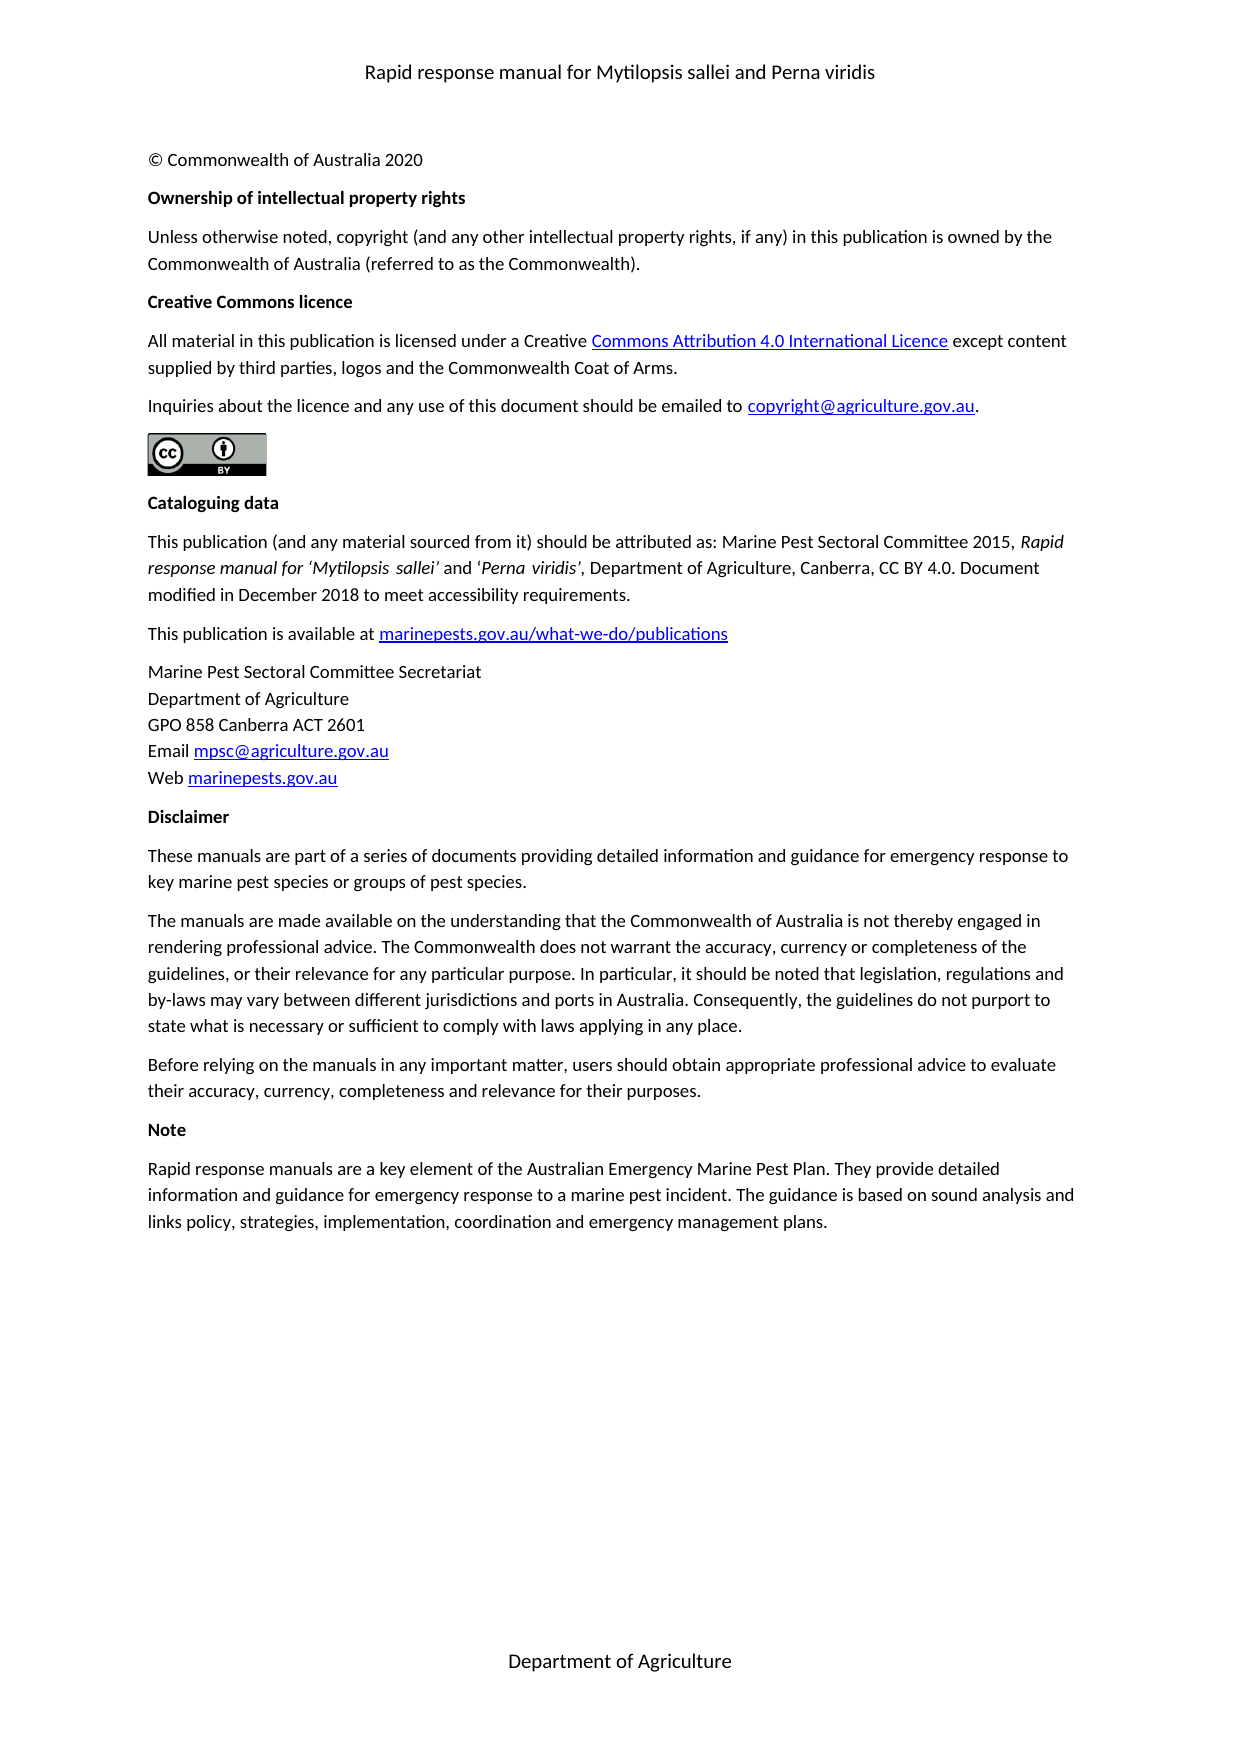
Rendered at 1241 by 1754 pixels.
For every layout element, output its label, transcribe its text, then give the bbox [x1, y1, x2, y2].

text Department of Agriculture [148, 687, 1092, 710]
text © Commonwealth of Australia 2020 [148, 148, 1092, 171]
text Marine Pest Sectoral Committee Secretariat [148, 661, 1092, 683]
text Cataloguing data [148, 491, 1092, 514]
text This publication is available at marinepests.gov.au/what-we-do/publications [148, 622, 1092, 645]
text This publication (and any material sourced from it) should be attributed as: Marine Pest Sectoral Committee 2015, Rapid response manual for ‘Mytilopsis sallei’ and ‘Perna viridis’, Department of Agriculture, Canberra, CC BY 4.0. Document modified in December 2018 to meet accessibility requirements. [148, 530, 1092, 606]
text Email mpsc@agriculture.gov.au [148, 740, 1092, 763]
text All material in this publication is licensed under a Creative Commons Attribution 4.0 International Licence except content supplied by third parties, logos and the Commonwealth Coat of Arms. [148, 329, 1092, 379]
text Disclaimer [148, 805, 1092, 828]
picture [147, 433, 267, 476]
text These manuals are part of a series of documents providing detailed information and guidance for emergency response to key marine pest species or groups of pest species. [148, 844, 1092, 893]
text Creative Commons licence [148, 291, 1092, 313]
text GPO 858 Canberra ACT 2601 [148, 713, 1092, 736]
text Unless otherwise noted, copyright (and any other intellectual property rights, if any) in this publication is owned by the Commonwealth of Australia (referred to as the Commonwealth). [148, 225, 1092, 275]
text Rapid response manuals are a key element of the Australian Emergency Marine Pest Plan. They provide detailed information and guidance for emergency response to a marine pest incident. The guidance is based on sound analysis and links policy, strategies, implementation, coordination and emergency management plans. [148, 1157, 1092, 1233]
text Inquiries about the licence and any use of this document should be emailed to copyright@agriculture.gov.au. [148, 395, 1092, 418]
text Web marinepests.gov.au [148, 766, 1092, 789]
text The manuals are made available on the understanding that the Commonwealth of Australia is not thereby engaged in rendering professional advice. The Commonwealth does not warrant the accuracy, currency or completeness of the guidelines, or their relevance for any particular purpose. In particular, it should be noted that legislation, regulations and by-laws may vary between different jurisdictions and ports in Australia. Consequently, the guidelines do not purport to state what is necessary or sufficient to comply with laws applying in any place. [148, 909, 1092, 1037]
text Ownership of intellectual property rights [148, 187, 1092, 209]
text Before relying on the manuals in any important matter, users should obtain appropriate professional advice to evaluate their accuracy, currency, completeness and relevance for their purposes. [148, 1053, 1092, 1102]
text Note [148, 1118, 1092, 1141]
